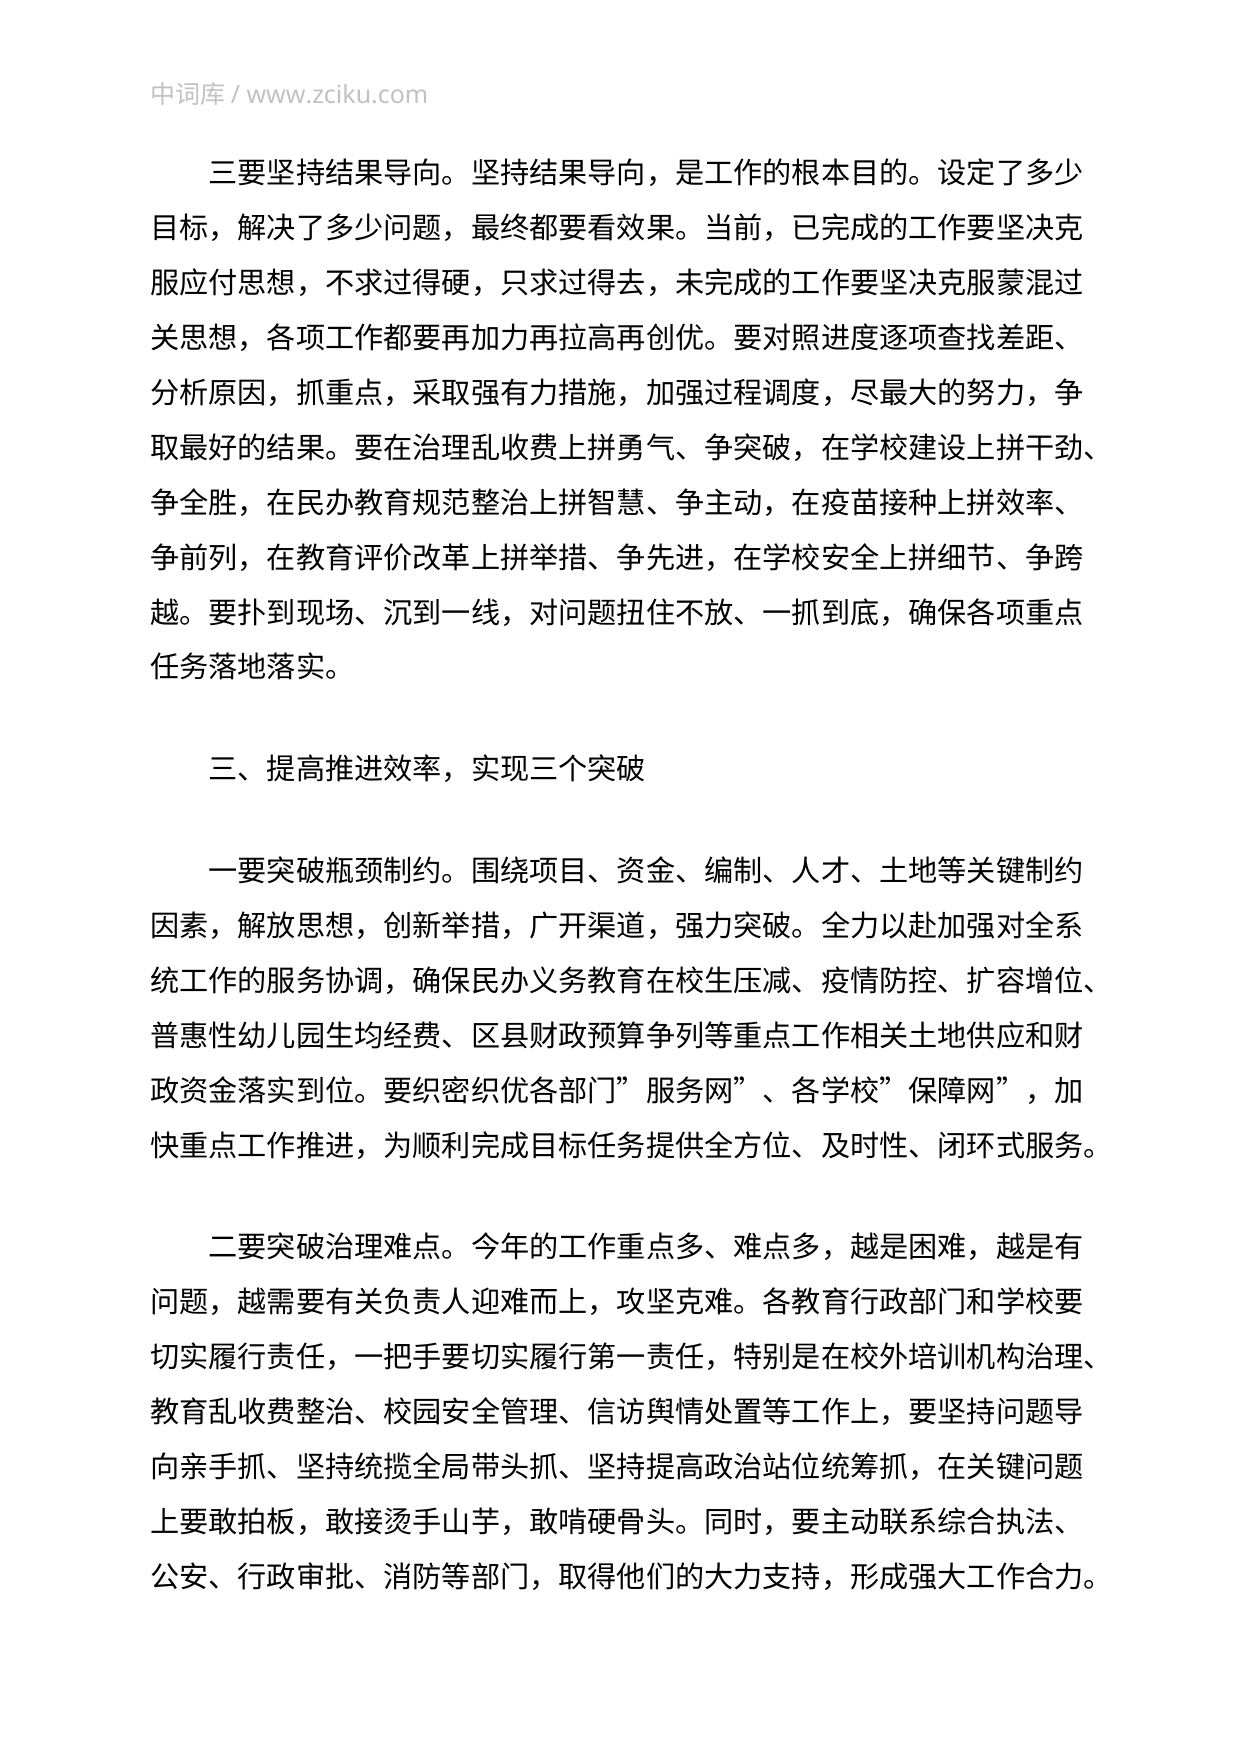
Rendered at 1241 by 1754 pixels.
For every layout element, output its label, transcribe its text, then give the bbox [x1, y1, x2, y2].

text 二要突破治理难点。今年的工作重点多、难点多，越是困难，越是有问题，越需要有关负责人迎难而上，攻坚克难。各教育行政部门和学校要切实履行责任，一把手要切实履行第一责任，特别是在校外培训机构治理、教育乱收费整治、校园安全管理、信访舆情处置等工作上，要坚持问题导向亲手抓、坚持统揽全局带头抓、坚持提高政治站位统筹抓，在关键问题上要敢拍板，敢接烫手山芋，敢啃硬骨头。同时，要主动联系综合执法、公安、行政审批、消防等部门，取得他们的大力支持，形成强大工作合力。 [150, 1224, 1090, 1596]
text 三要坚持结果导向。坚持结果导向，是工作的根本目的。设定了多少目标，解决了多少问题，最终都要看效果。当前，已完成的工作要坚决克服应付思想，不求过得硬，只求过得去，未完成的工作要坚决克服蒙混过关思想，各项工作都要再加力再拉高再创优。要对照进度逐项查找差距、分析原因，抓重点，采取强有力措施，加强过程调度，尽最大的努力，争取最好的结果。要在治理乱收费上拼勇气、争突破，在学校建设上拼干劲、争全胜，在民办教育规范整治上拼智慧、争主动，在疫苗接种上拼效率、争前列，在教育评价改革上拼举措、争先进，在学校安全上拼细节、争跨越。要扑到现场、沉到一线，对问题扭住不放、一抓到底，确保各项重点任务落地落实。 [150, 150, 1090, 686]
text 一要突破瓶颈制约。围绕项目、资金、编制、人才、土地等关键制约因素，解放思想，创新举措，广开渠道，强力突破。全力以赴加强对全系统工作的服务协调，确保民办义务教育在校生压减、疫情防控、扩容增位、普惠性幼儿园生均经费、区县财政预算争列等重点工作相关土地供应和财政资金落实到位。要织密织优各部门”服务网”、各学校”保障网”，加快重点工作推进，为顺利完成目标任务提供全方位、及时性、闭环式服务。 [150, 848, 1090, 1164]
text 三、提高推进效率，实现三个突破 [150, 746, 1090, 788]
